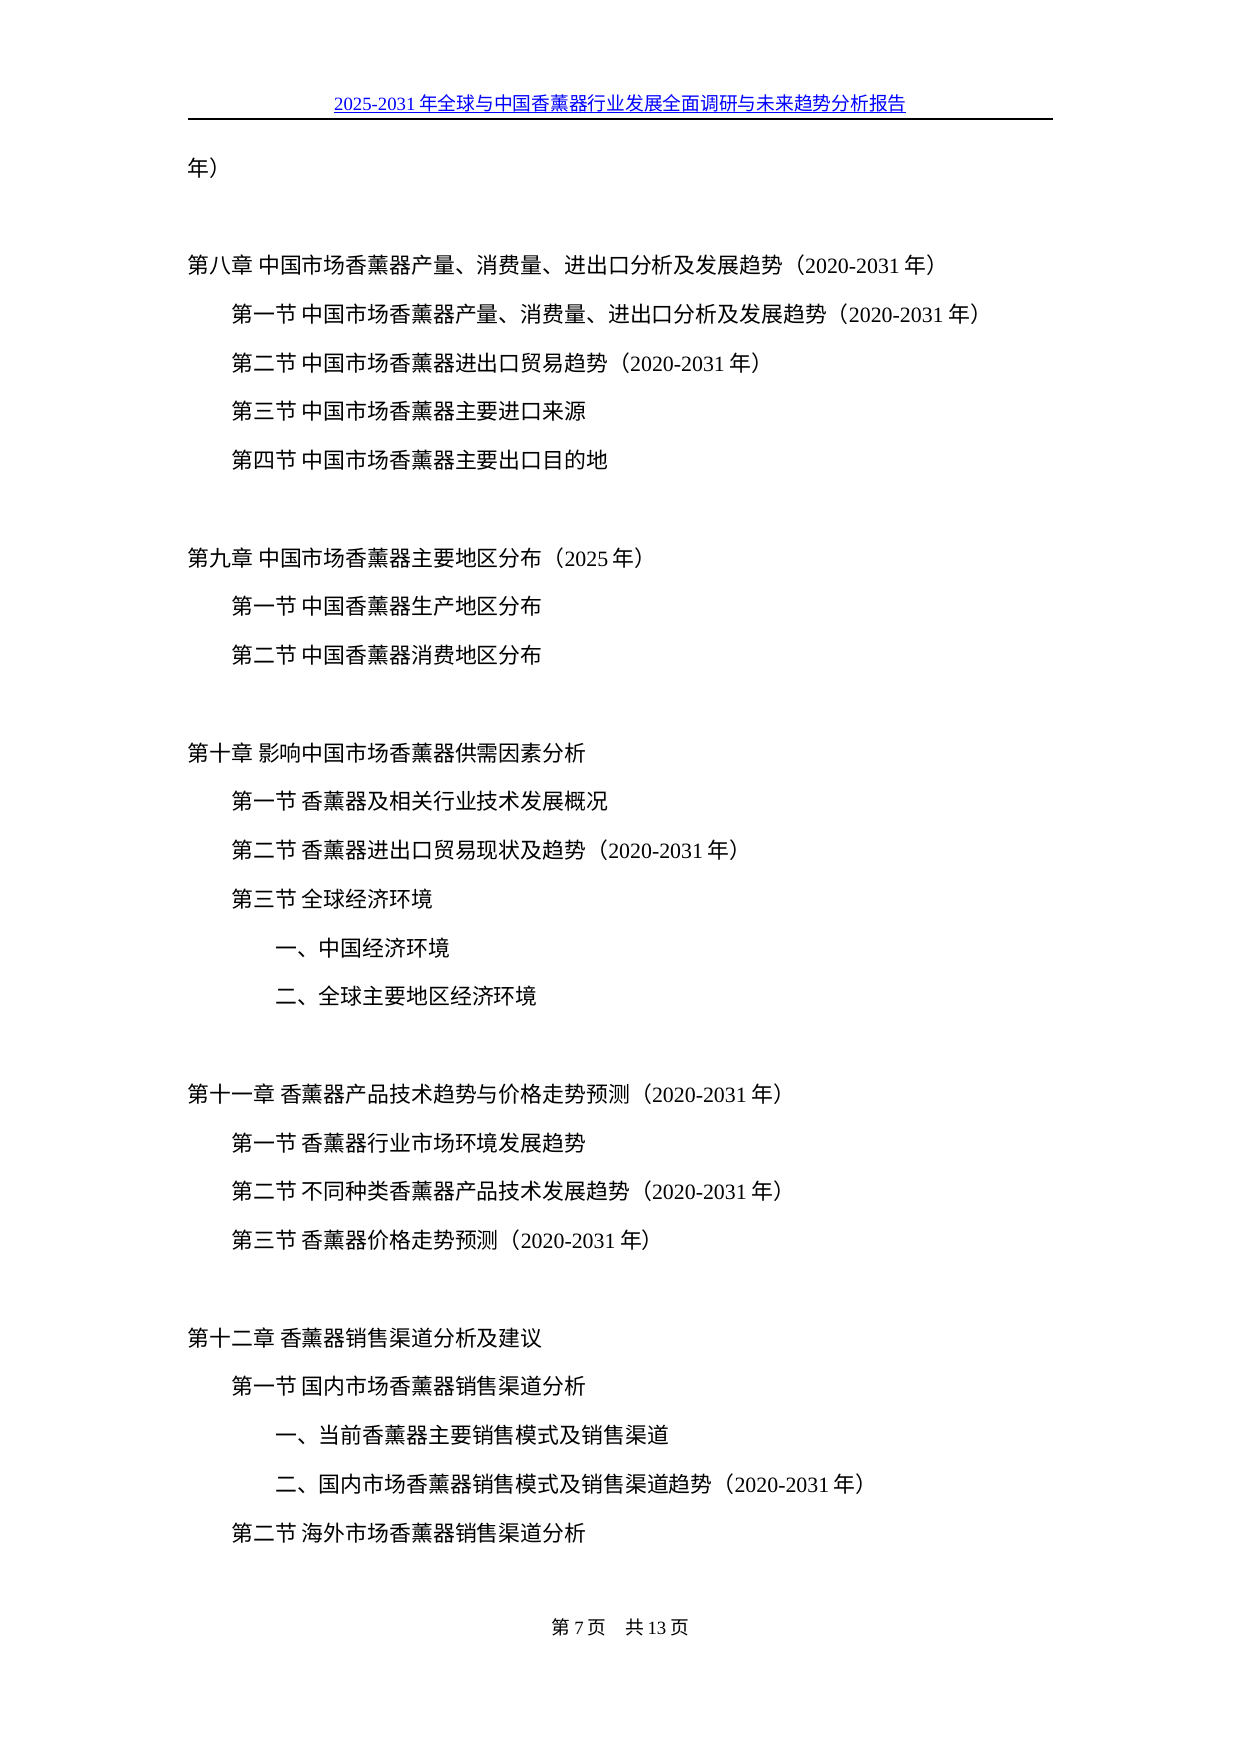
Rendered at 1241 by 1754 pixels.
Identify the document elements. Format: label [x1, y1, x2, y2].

text [187, 150, 1053, 1548]
